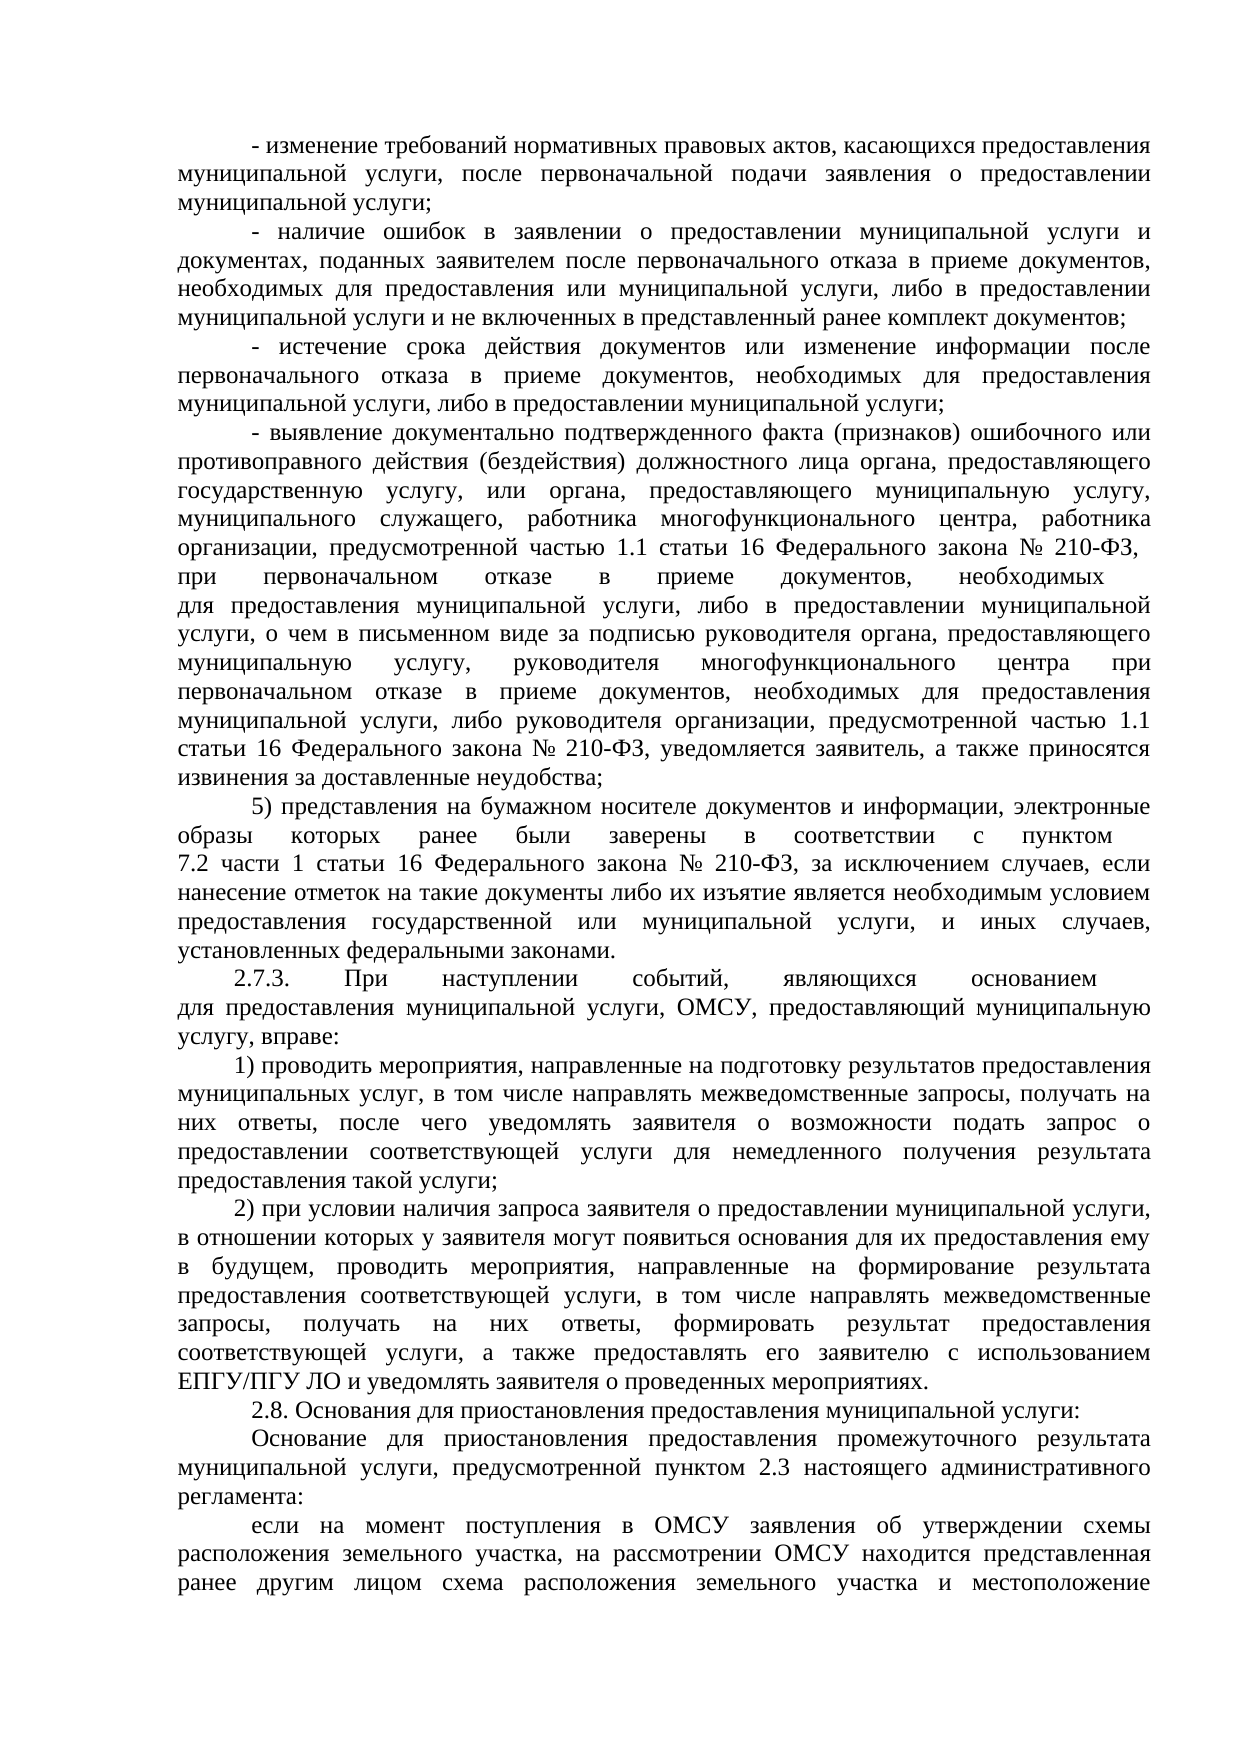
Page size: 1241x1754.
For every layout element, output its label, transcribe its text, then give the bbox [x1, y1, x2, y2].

text - наличие ошибок в заявлении о предоставлении муниципальной услуги и документах, поданных заявителем после первоначального отказа в приеме документов, необходимых для предоставления или муниципальной услуги, либо в предоставлении муниципальной услуги и не включенных в представленный ранее комплект документов; [177, 216, 1152, 331]
text - изменение требований нормативных правовых актов, касающихся предоставления муниципальной услуги, после первоначальной подачи заявления о предоставлении муниципальной услуги; [177, 130, 1152, 216]
text 2.7.3. При наступлении событий, являющихся основанием для предоставления муниципальной услуги, ОМСУ, предоставляющий муниципальную услугу, вправе: [177, 963, 1152, 1050]
text - истечение срока действия документов или изменение информации после первоначального отказа в приеме документов, необходимых для предоставления муниципальной услуги, либо в предоставлении муниципальной услуги; [177, 331, 1152, 417]
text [177, 1510, 1152, 1596]
text 5) представления на бумажном носителе документов и информации, электронные образы которых ранее были заверены в соответствии с пунктом 7.2 части 1 статьи 16 Федерального закона № 210-ФЗ, за исключением случаев, если нанесение отметок на такие документы либо их изъятие является необходимым условием предоставления государственной или муниципальной услуги, и иных случаев, установленных федеральными законами. [177, 791, 1152, 963]
text 2.8. Основания для приостановления предоставления муниципальной услуги: [177, 1395, 1152, 1423]
text Основание для приостановления предоставления промежуточного результата муниципальной услуги, предусмотренной пунктом 2.3 настоящего административного регламента: [177, 1423, 1152, 1510]
text 2) при условии наличия запроса заявителя о предоставлении муниципальной услуги, в отношении которых у заявителя могут появиться основания для их предоставления ему в будущем, проводить мероприятия, направленные на формирование результата предоставления соответствующей услуги, в том числе направлять межведомственные запросы, получать на них ответы, формировать результат предоставления соответствующей услуги, а также предоставлять его заявителю с использованием ЕПГУ/ПГУ ЛО и уведомлять заявителя о проведенных мероприятиях. [177, 1193, 1152, 1395]
text 1) проводить мероприятия, направленные на подготовку результатов предоставления муниципальных услуг, в том числе направлять межведомственные запросы, получать на них ответы, после чего уведомлять заявителя о возможности подать запрос о предоставлении соответствующей услуги для немедленного получения результата предоставления такой услуги; [177, 1050, 1152, 1193]
text - выявление документально подтвержденного факта (признаков) ошибочного или противоправного действия (бездействия) должностного лица органа, предоставляющего государственную услугу, или органа, предоставляющего муниципальную услугу, муниципального служащего, работника многофункционального центра, работника организации, предусмотренной частью 1.1 статьи 16 Федерального закона № 210-ФЗ, при первоначальном отказе в приеме документов, необходимых для предоставления муниципальной услуги, либо в предоставлении муниципальной услуги, о чем в письменном виде за подписью руководителя органа, предоставляющего муниципальную услугу, руководителя многофункционального центра при первоначальном отказе в приеме документов, необходимых для предоставления муниципальной услуги, либо руководителя организации, предусмотренной частью 1.1 статьи 16 Федерального закона № 210-ФЗ, уведомляется заявитель, а также приносятся извинения за доставленные неудобства; [177, 417, 1152, 791]
